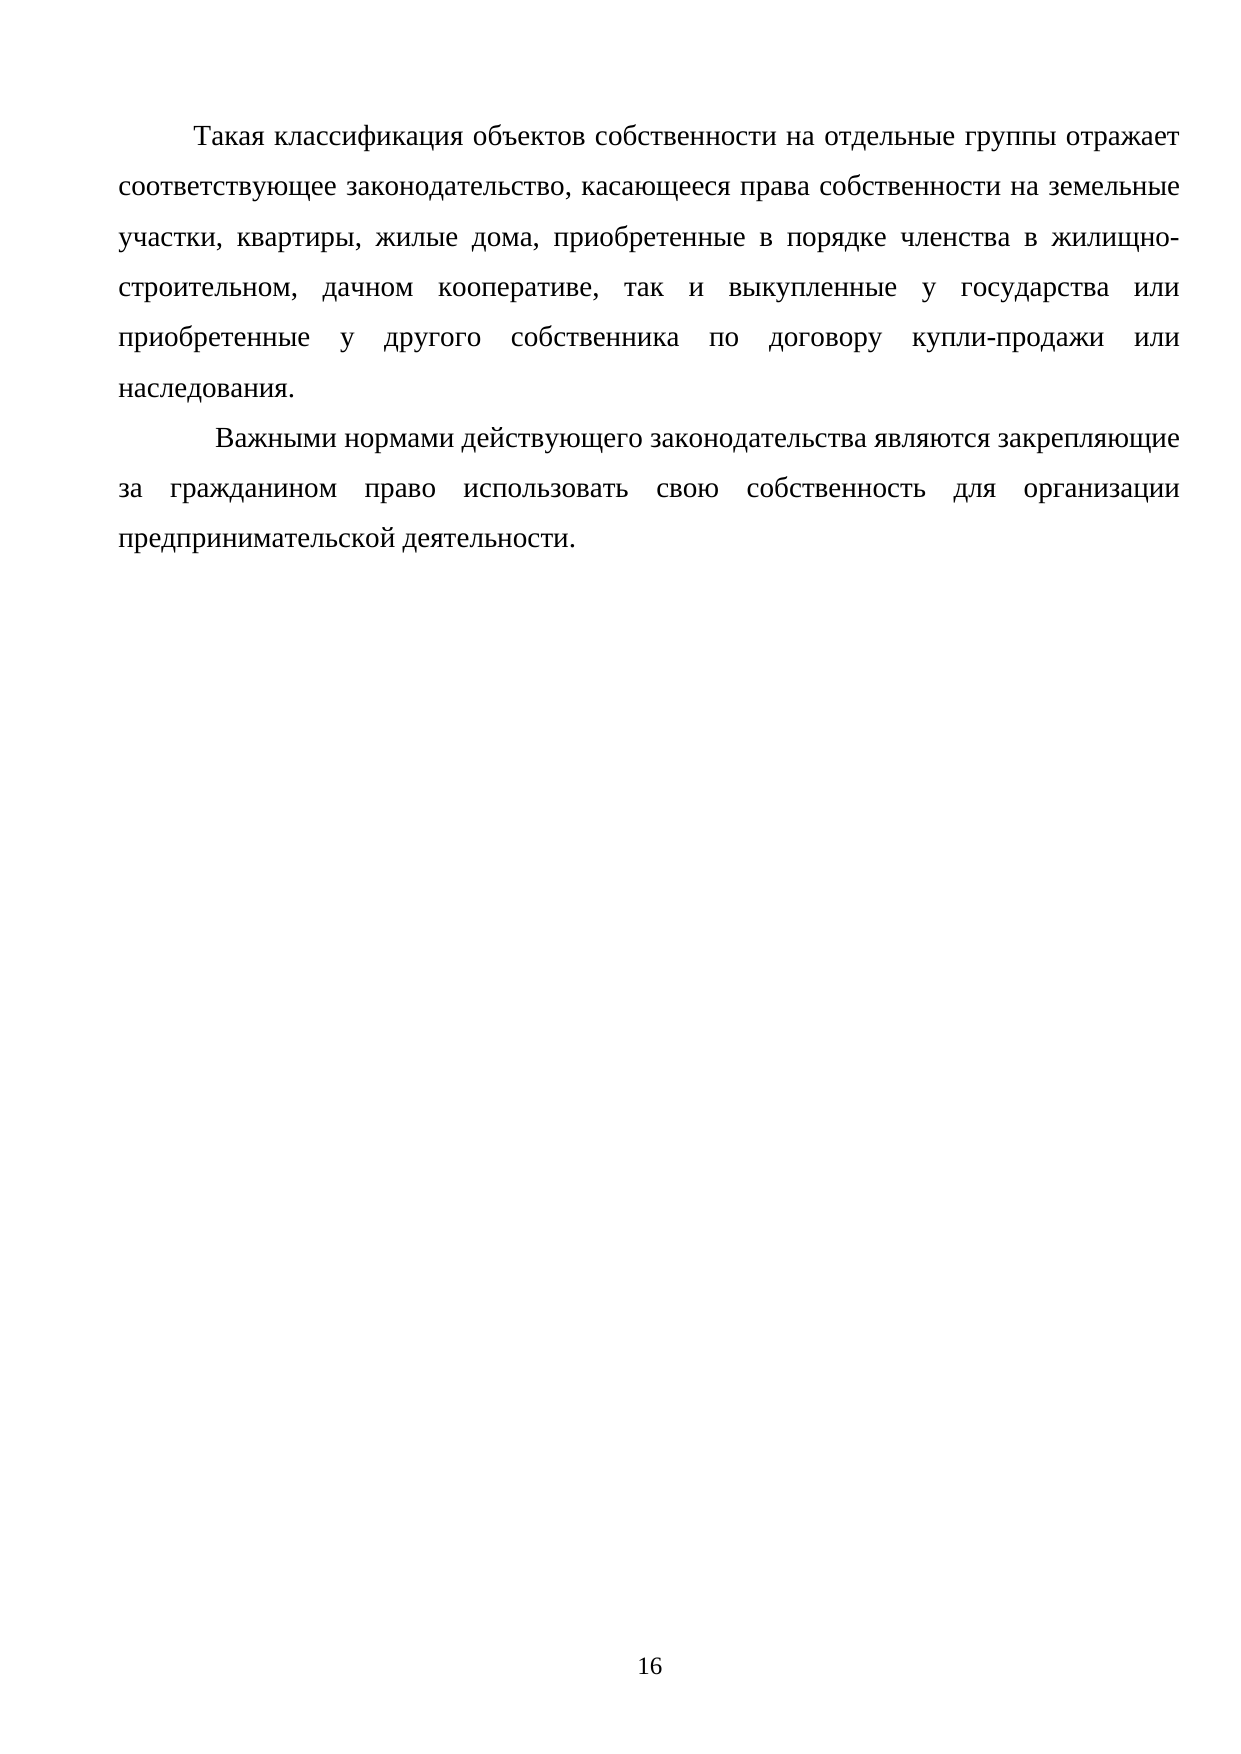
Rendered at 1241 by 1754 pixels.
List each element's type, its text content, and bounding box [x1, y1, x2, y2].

text Такая классификация объектов собственности на отдельные группы отражает соответствующее законодательство, касающееся права собственности на земельные участки, квартиры, жилые дома, приобретенные в порядке членства в жилищно-строительном, дачном кооперативе, так и выкупленные у государства или приобретенные у другого собственника по договору купли-продажи или наследования. [118, 118, 1181, 403]
text Важными нормами действующего законодательства являются закрепляющие за гражданином право использовать свою собственность для организации предпринимательской деятельности. [118, 420, 1181, 554]
